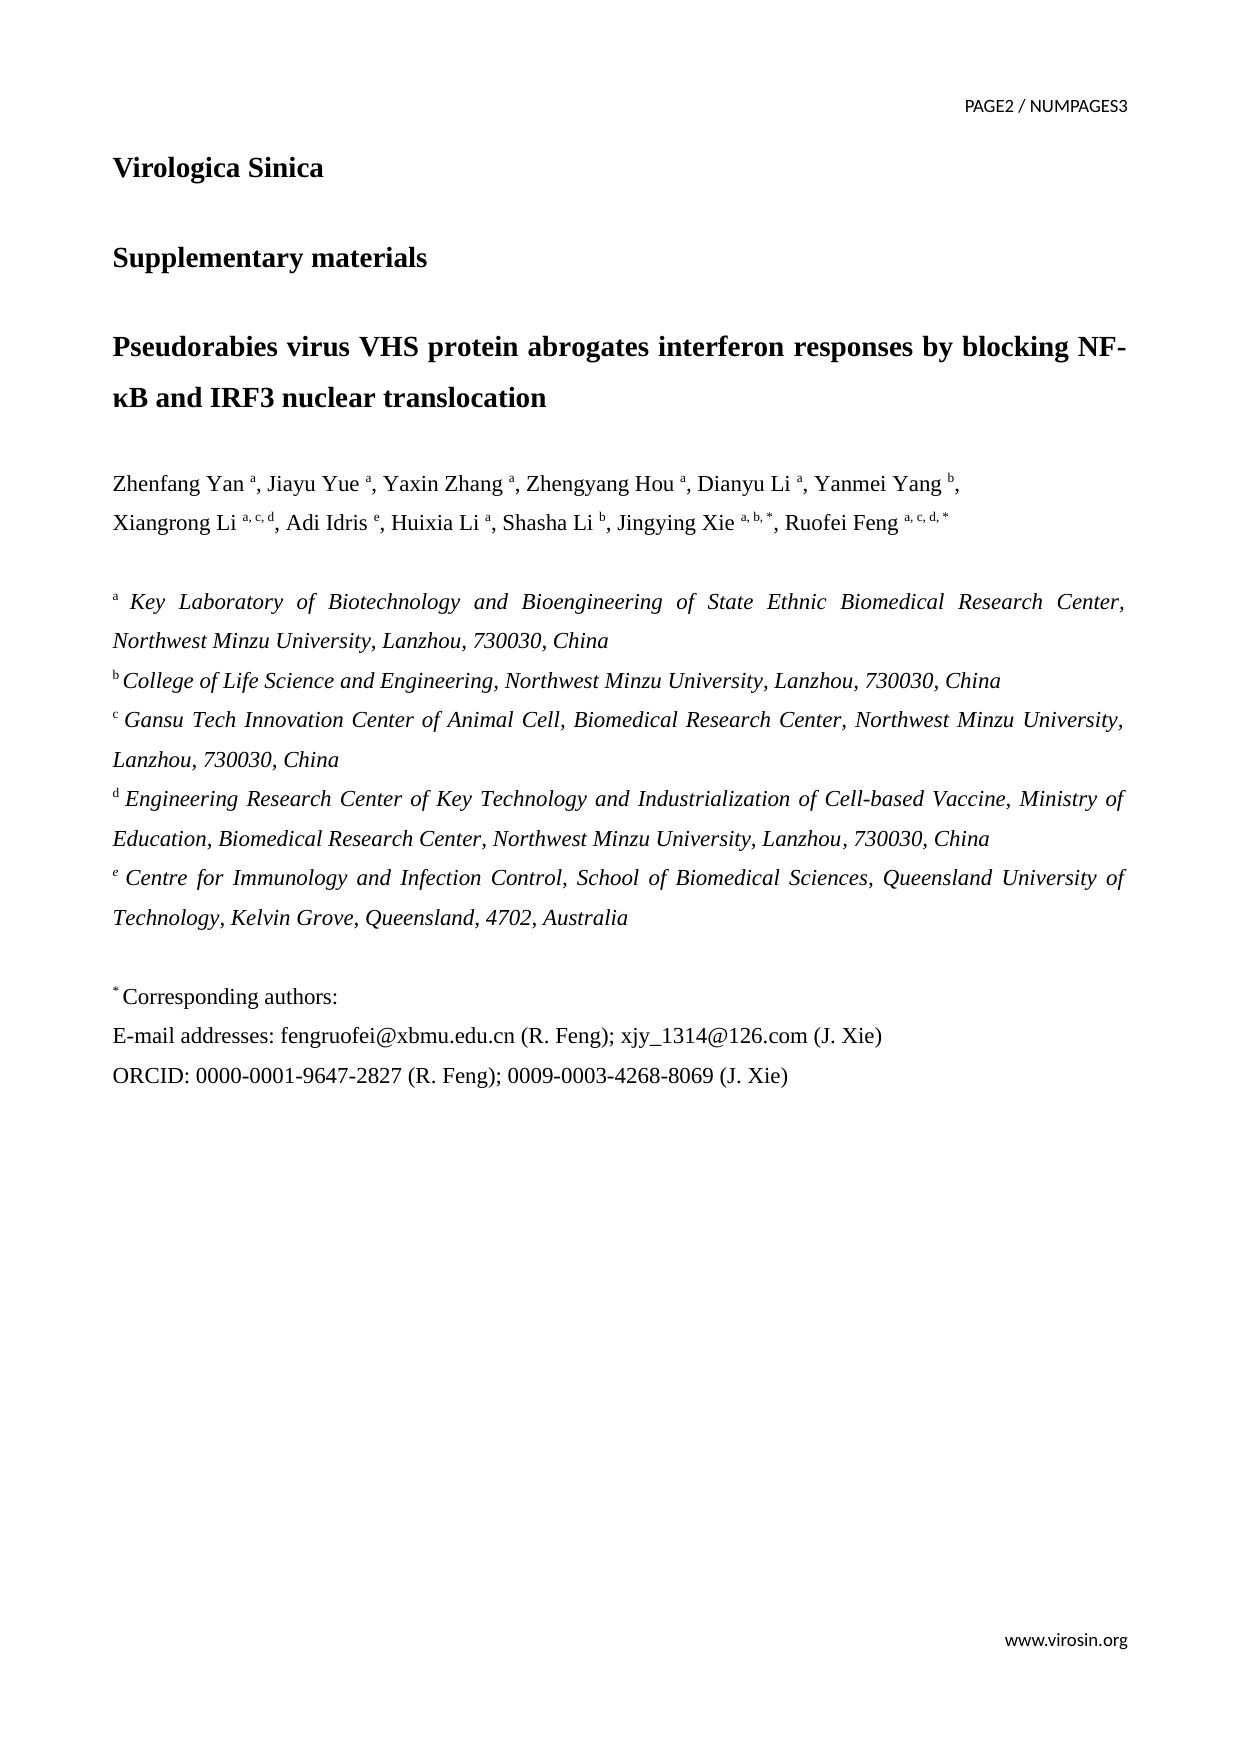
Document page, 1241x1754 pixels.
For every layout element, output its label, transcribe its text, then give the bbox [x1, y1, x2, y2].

text Xiangrong Li a, c, d, Adi Idris e, Huixia Li a, Shasha Li b, Jingying Xie a, b, *, Ruofei Feng a, c, d, * [112, 509, 1128, 536]
text c Gansu Tech Innovation Center of Animal Cell, Biomedical Research Center, Northwest Minzu University, Lanzhou, 730030, China [112, 707, 1128, 772]
text e Centre for Immunology and Infection Control, School of Biomedical Sciences, Queensland University of Technology, Kelvin Grove, Queensland, 4702, Australia [112, 864, 1128, 930]
text b College of Life Science and Engineering, Northwest Minzu University, Lanzhou, 730030, China [112, 667, 1128, 693]
text a Key Laboratory of Biotechnology and Bioengineering of State Ethnic Biomedical Research Center, Northwest Minzu University, Lanzhou, 730030, China [112, 588, 1128, 654]
text Virologica Sinica [112, 150, 1128, 183]
text E-mail addresses: fengruofei@xbmu.edu.cn (R. Feng); xjy_1314@126.com (J. Xie) [112, 1022, 1128, 1049]
text Zhenfang Yan a, Jiayu Yue a, Yaxin Zhang a, Zhengyang Hou a, Dianyu Li a, Yanmei Yang b, [112, 470, 1128, 496]
text d Engineering Research Center of Key Technology and Industrialization of Cell-based Vaccine, Ministry of Education, Biomedical Research Center, Northwest Minzu University, Lanzhou, 730030, China [112, 786, 1128, 851]
text Supplementary materials [112, 240, 1128, 273]
text ORCID: 0000-0001-9647-2827 (R. Feng); 0009-0003-4268-8069 (J. Xie) [112, 1062, 1128, 1088]
text * Corresponding authors: [112, 983, 1128, 1009]
text Pseudorabies virus VHS protein abrogates interferon responses by blocking NF-κB and IRF3 nuclear translocation [112, 329, 1128, 413]
